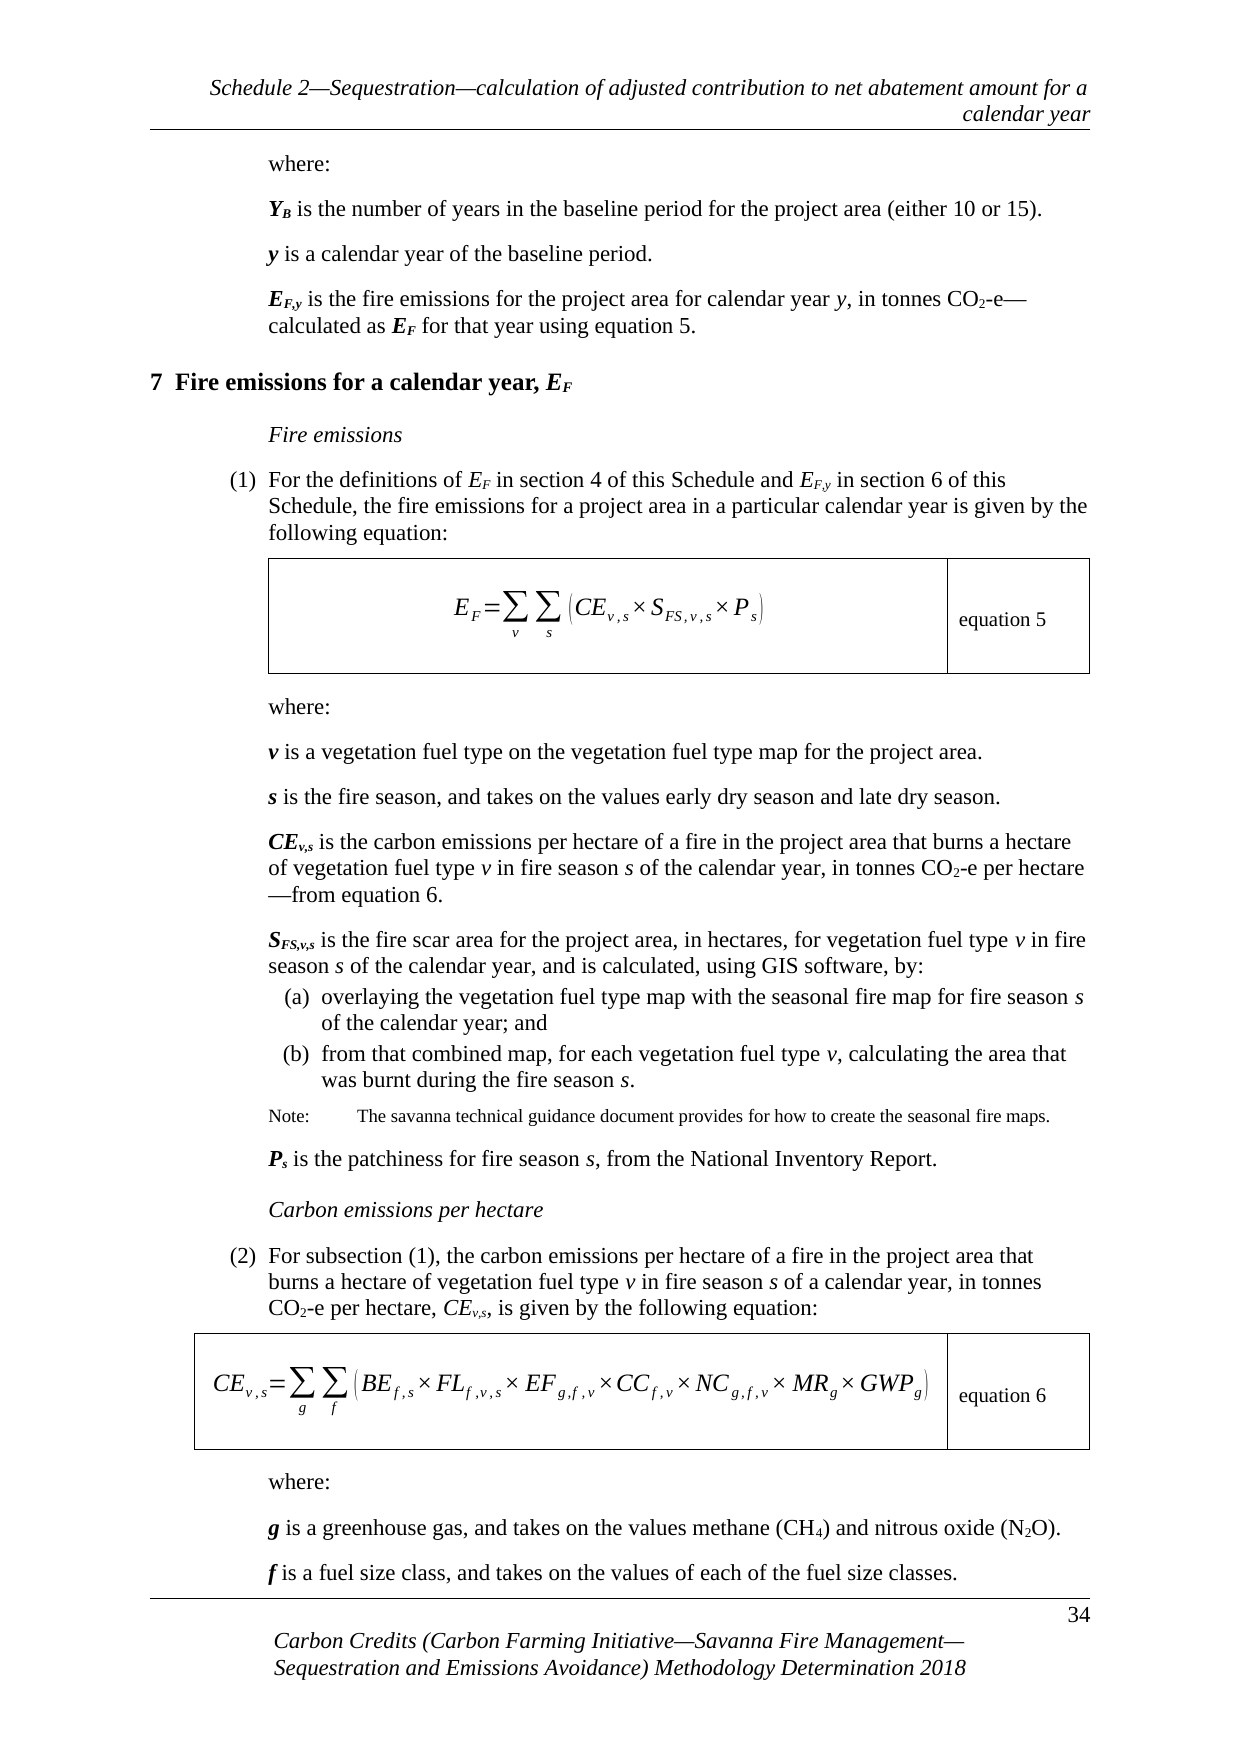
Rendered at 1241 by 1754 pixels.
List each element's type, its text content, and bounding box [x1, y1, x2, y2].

text where: [150, 693, 1090, 719]
text (a) overlaying the vegetation fuel type map with the seasonal fire map for fire season s of the calendar year; and [150, 983, 1090, 1036]
text (2) For subsection (1), the carbon emissions per hectare of a fire in the project area that burns a hectare of vegetation fuel type v in fire season s of a calendar year, in tonnes CO2-e per hectare, CEv,s, is given by the following equation: [150, 1242, 1090, 1321]
text y is a calendar year of the baseline period. [268, 240, 1090, 267]
table_header [195, 1334, 947, 1449]
text CEv,s is the carbon emissions per hectare of a fire in the project area that burns a hectare of vegetation fuel type v in fire season s of the calendar year, in tonnes CO2-e per hectare—from equation 6. [268, 828, 1090, 907]
text s is the fire season, and takes on the values early dry season and late dry season. [268, 783, 1090, 809]
text f is a fuel size class, and takes on the values of each of the fuel size classes. [268, 1559, 1090, 1585]
text where: [150, 150, 1090, 176]
text Carbon emissions per hectare [268, 1197, 1090, 1223]
text (b) from that combined map, for each vegetation fuel type v, calculating the area that was burnt during the fire season s. [150, 1040, 1090, 1092]
text Fire emissions [268, 421, 1090, 447]
text 7 Fire emissions for a calendar year, EF [150, 367, 1090, 396]
text Ps is the patchiness for fire season s, from the National Inventory Report. [268, 1145, 1090, 1172]
text YB is the number of years in the baseline period for the project area (either 10 or 15). [268, 195, 1090, 221]
text (1) For the definitions of EF in section 4 of this Schedule and EF,y in section 6 of this Schedule, the fire emissions for a project area in a particular calendar year is given by the following equation: [150, 466, 1090, 545]
text EF,y is the fire emissions for the project area for calendar year y, in tonnes CO2-e—calculated as EF for that year using equation 5. [268, 285, 1090, 338]
table_header equation 5 [948, 559, 1089, 673]
text Note: The savanna technical guidance document provides for how to create the seasonal fire maps. [268, 1105, 1090, 1126]
table_header [269, 559, 947, 673]
text v is a vegetation fuel type on the vegetation fuel type map for the project area. [268, 738, 1090, 764]
text where: [150, 1468, 1090, 1495]
text g is a greenhouse gas, and takes on the values methane (CH4) and nitrous oxide (N2O). [268, 1513, 1090, 1540]
text SFS,v,s is the fire scar area for the project area, in hectares, for vegetation fuel type v in fire season s of the calendar year, and is calculated, using GIS software, by: [268, 926, 1090, 979]
table_header equation 6 [948, 1334, 1089, 1449]
